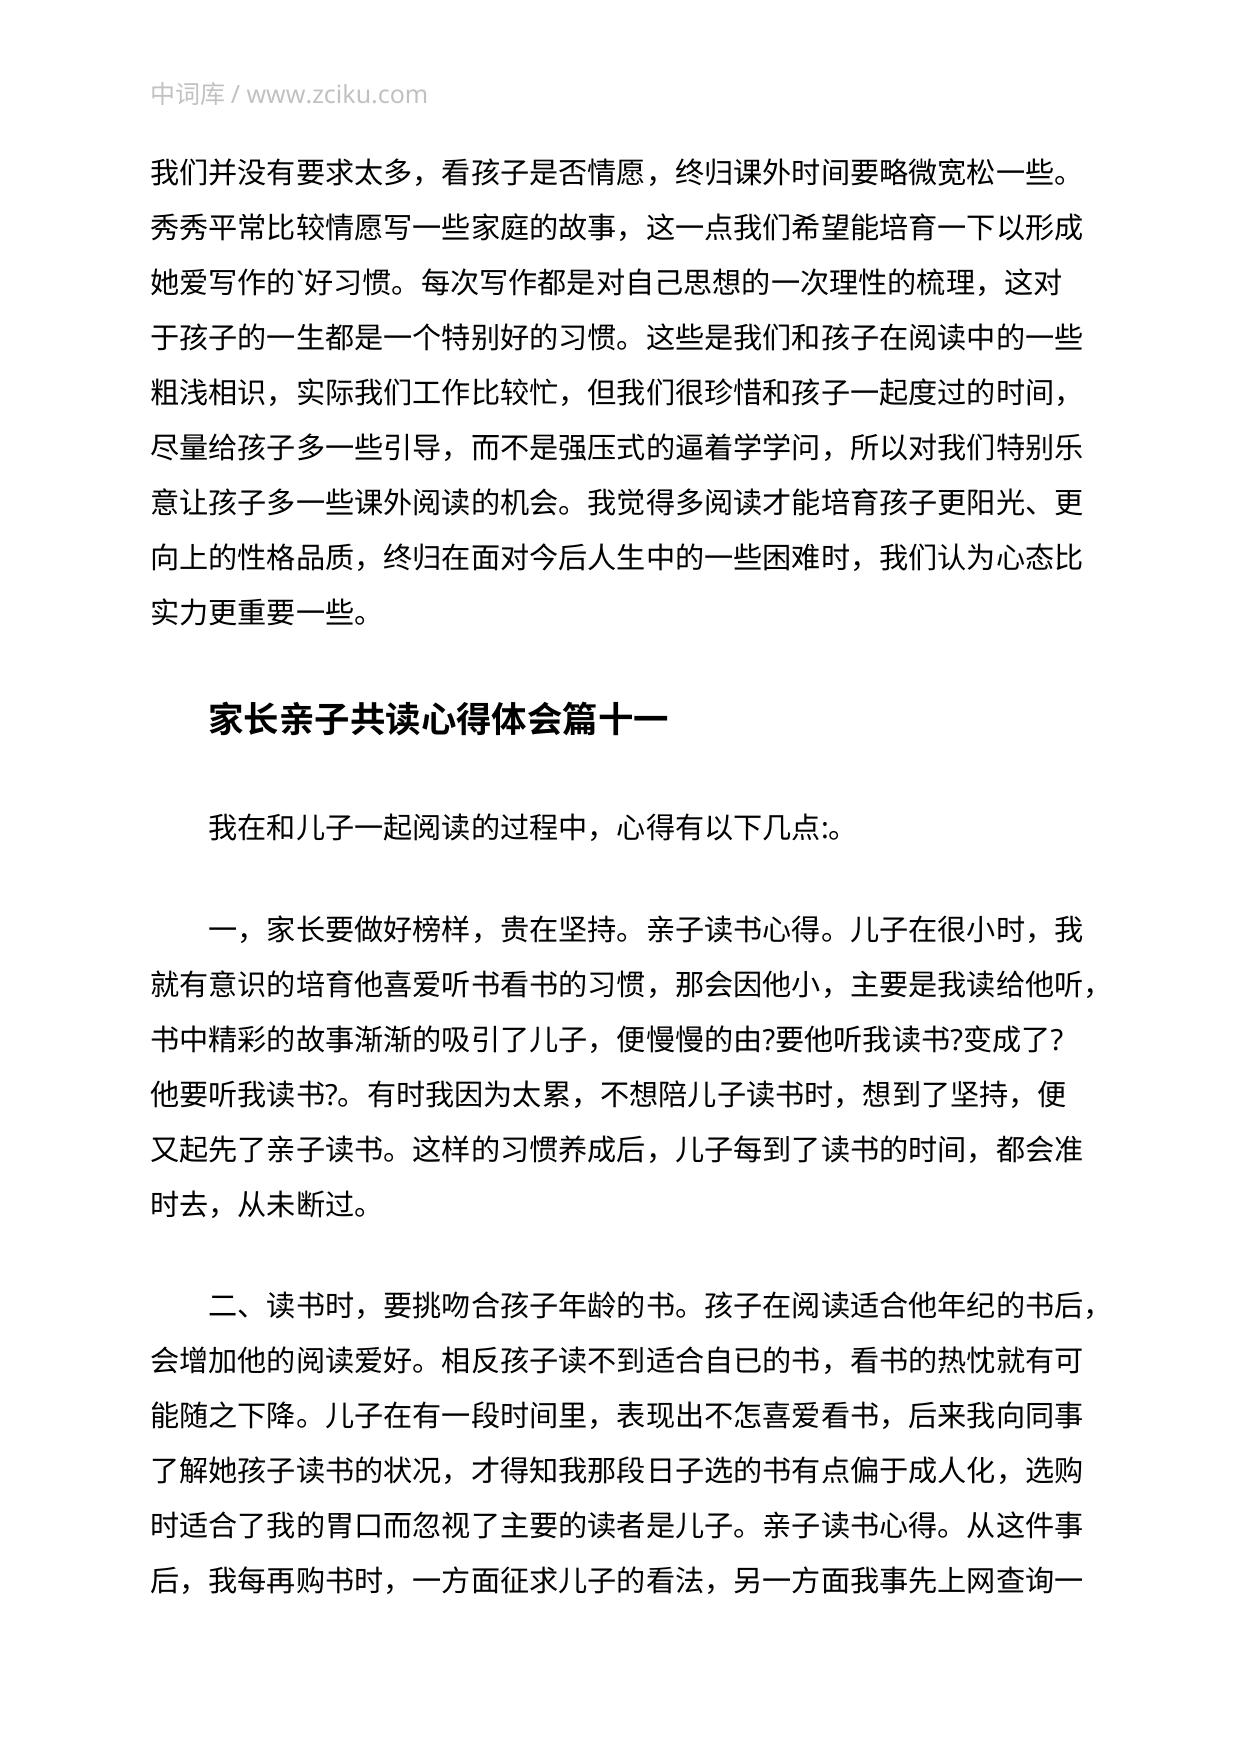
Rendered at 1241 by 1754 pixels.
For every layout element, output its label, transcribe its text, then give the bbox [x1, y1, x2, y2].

text 家长亲子共读心得体会篇十一 [150, 691, 1090, 742]
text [150, 1283, 1090, 1600]
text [150, 150, 1090, 632]
text 一，家长要做好榜样，贵在坚持。亲子读书心得。儿子在很小时，我就有意识的培育他喜爱听书看书的习惯，那会因他小，主要是我读给他听，书中精彩的故事渐渐的吸引了儿子，便慢慢的由?要他听我读书?变成了?他要听我读书?。有时我因为太累，不想陪儿子读书时，想到了坚持，便又起先了亲子读书。这样的习惯养成后，儿子每到了读书的时间，都会准时去，从未断过。 [150, 906, 1090, 1223]
text 我在和儿子一起阅读的过程中，心得有以下几点:。 [150, 804, 1090, 847]
